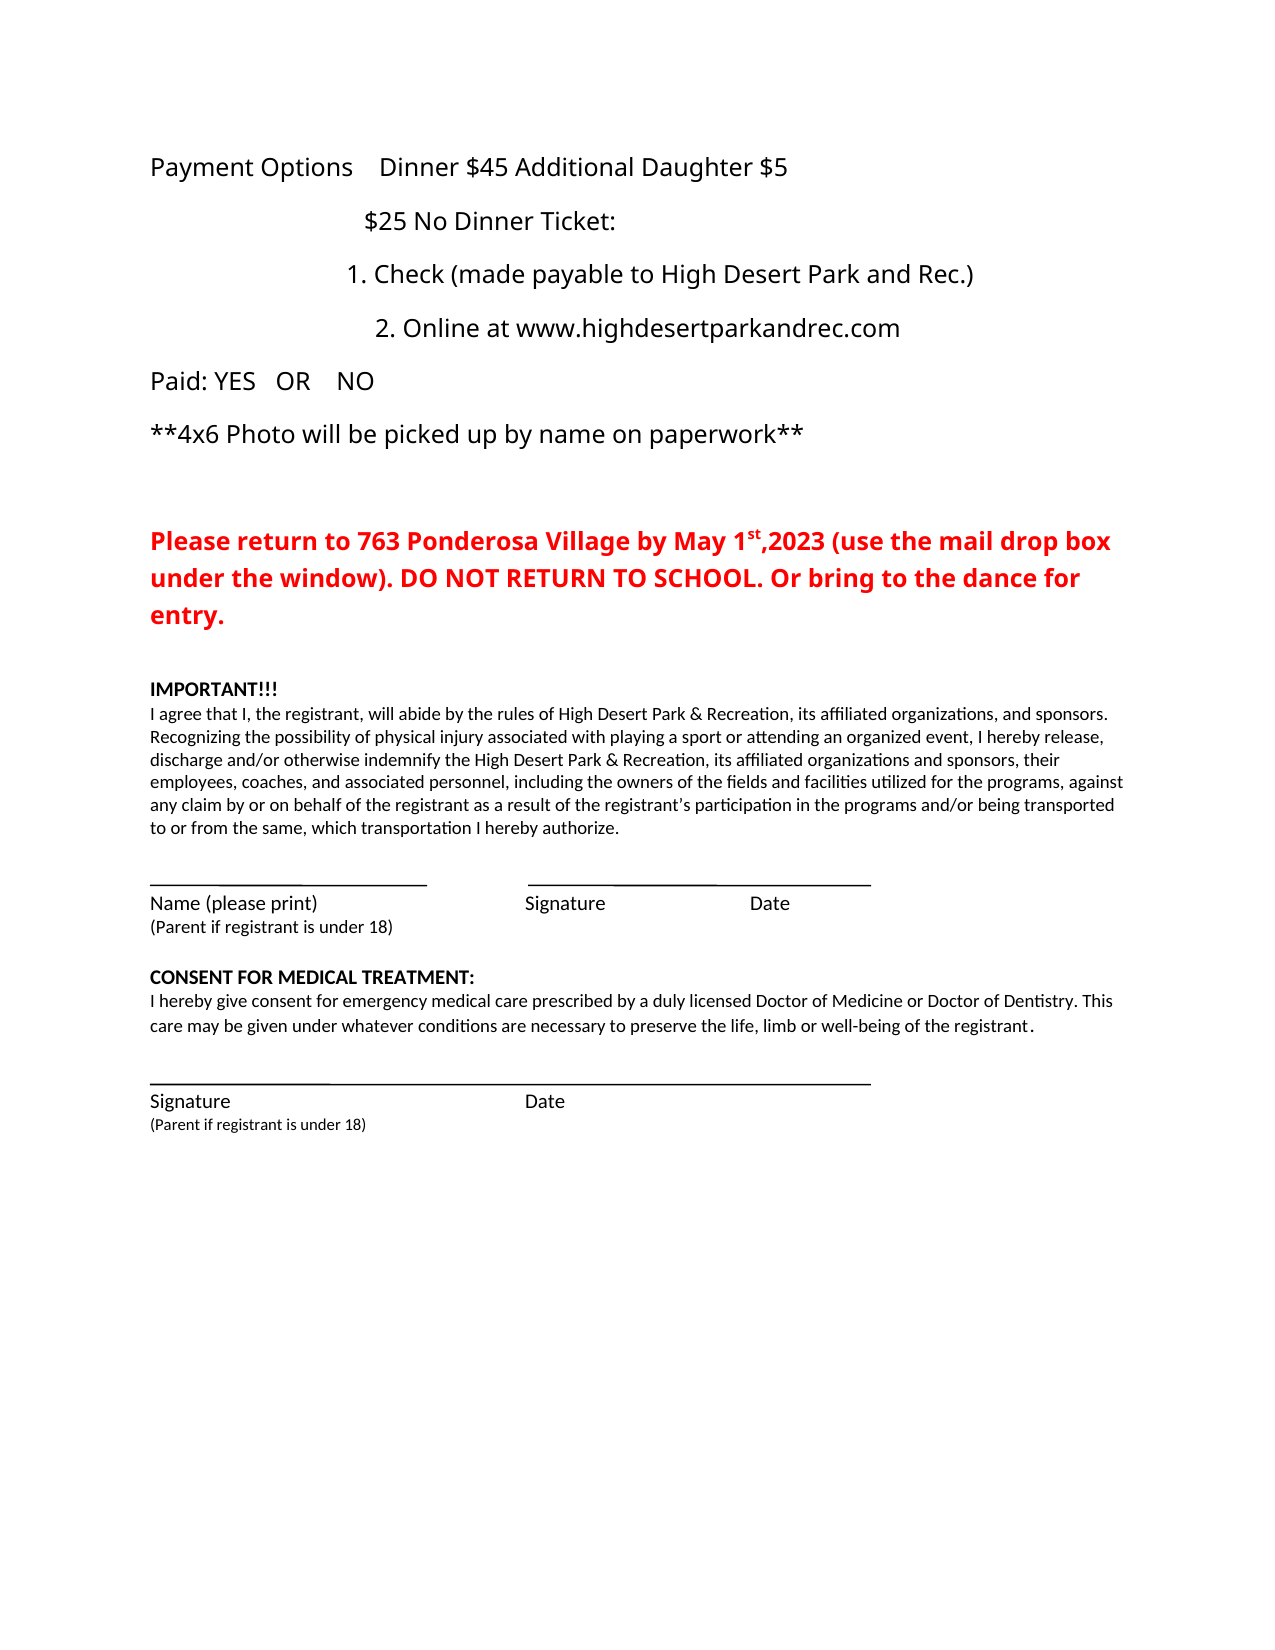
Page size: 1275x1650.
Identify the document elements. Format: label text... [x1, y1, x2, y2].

text Paid: YES OR NO [150, 364, 1125, 398]
text I agree that I, the registrant, will abide by the rules of High Desert Park & Recreation, its affiliated organizations, and sponsors. Recognizing the possibility of physical injury associated with playing a sport or attending an organized event, I hereby release, discharge and/or otherwise indemnify the High Desert Park & Recreation, its affiliated organizations and sponsors, their employees, coaches, and associated personnel, including the owners of the fields and facilities utilized for the programs, against any claim by or on behalf of the registrant as a result of the registrant’s participation in the programs and/or being transported to or from the same, which transportation I hereby authorize. [150, 702, 1125, 839]
text Name (please print) Signature Date [150, 890, 1125, 916]
text Payment Options Dinner $45 Additional Daughter $5 [150, 150, 1125, 184]
text Please return to 763 Ponderosa Village by May 1st,2023 (use the mail drop box under the window). DO NOT RETURN TO SCHOOL. Or bring to the dance for entry. [150, 524, 1125, 632]
text $25 No Dinner Ticket: [150, 203, 1125, 237]
text I hereby give consent for emergency medical care prescribed by a duly licensed Doctor of Medicine or Doctor of Dentistry. This care may be given under whatever conditions are necessary to preserve the life, limb or well-being of the registrant. [150, 989, 1125, 1038]
text 2. Online at www.highdesertparkandrec.com [300, 310, 1125, 344]
text CONSENT FOR MEDICAL TREATMENT: [150, 964, 1125, 989]
text (Parent if registrant is under 18) [150, 1114, 1125, 1134]
text **4x6 Photo will be picked up by name on paperwork** [150, 417, 1125, 451]
text IMPORTANT!!! [150, 676, 1125, 702]
text 1. Check (made payable to High Desert Park and Rec.) [150, 257, 1125, 291]
text Signature Date [150, 1088, 1125, 1114]
text (Parent if registrant is under 18) [150, 916, 1125, 938]
